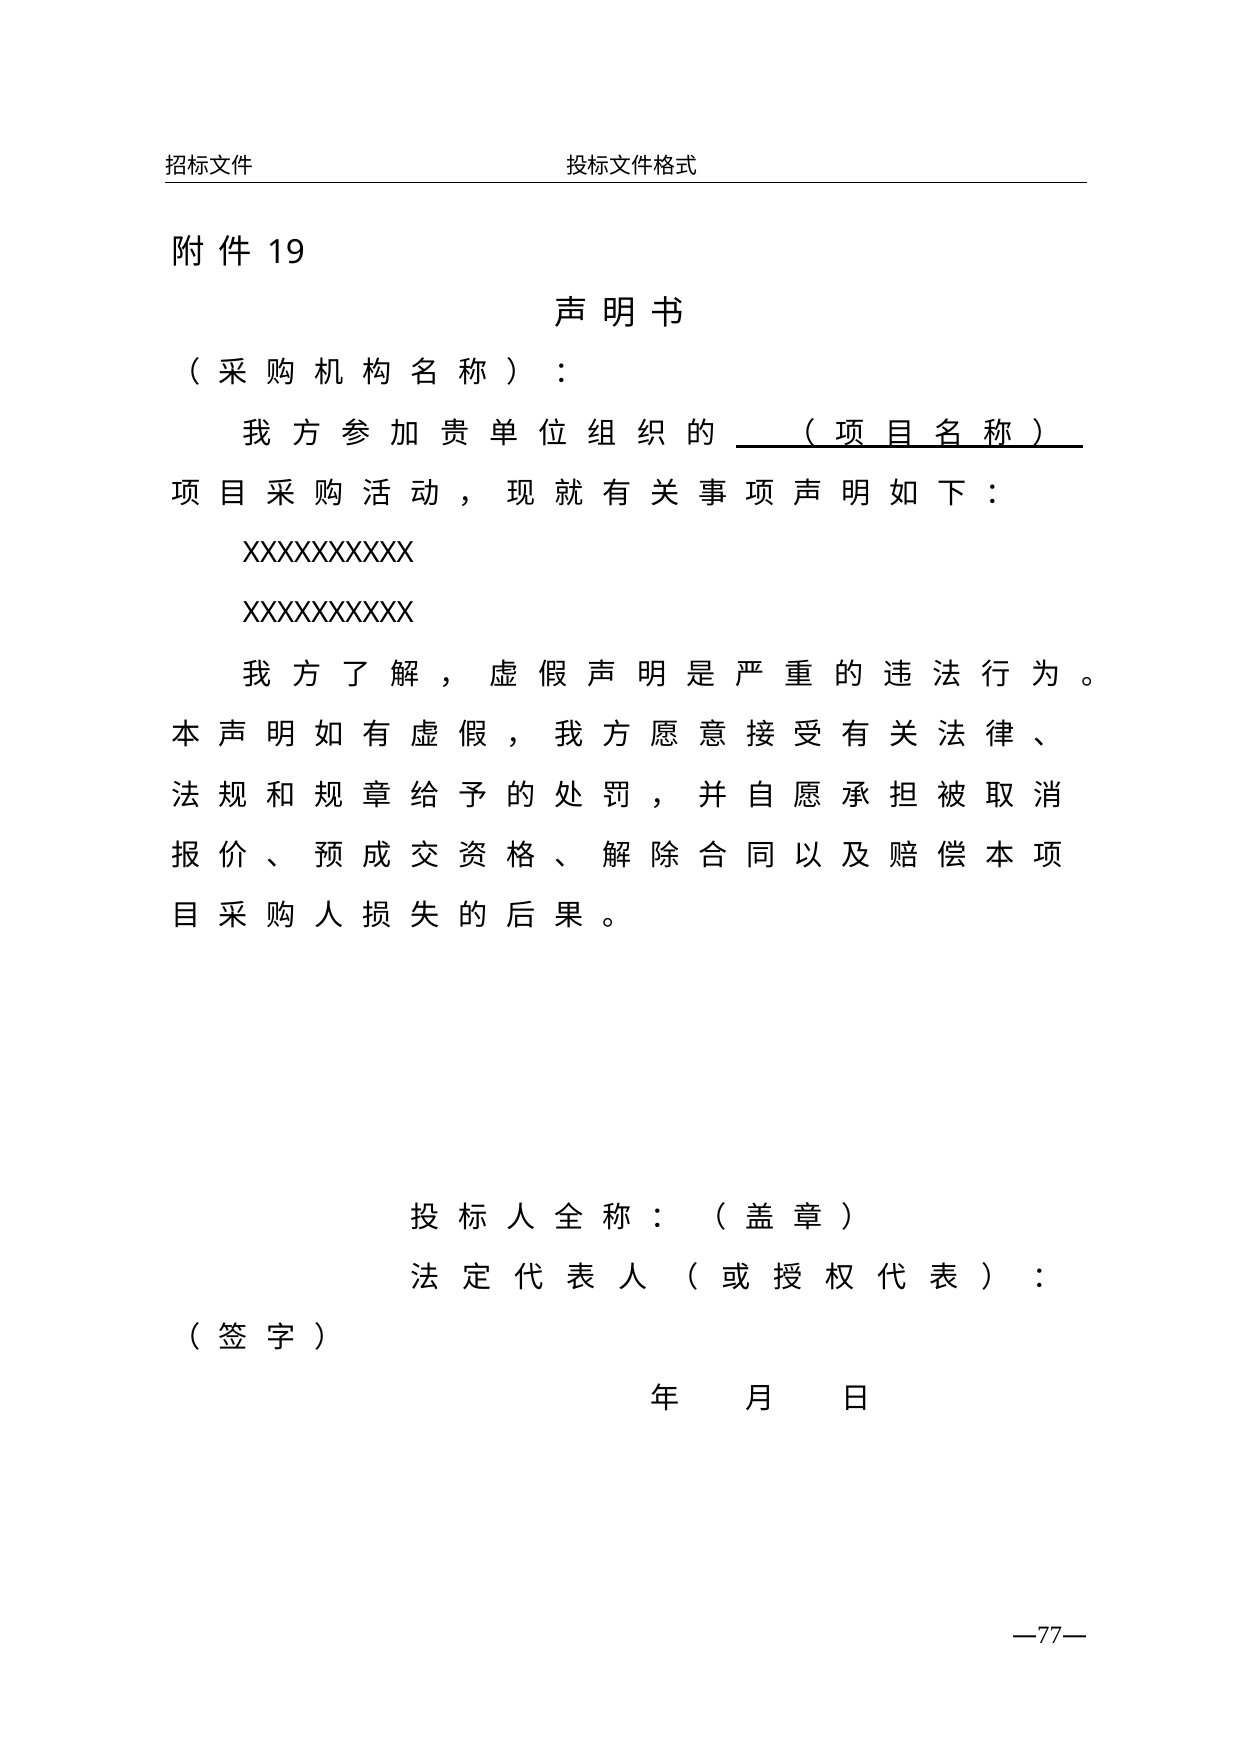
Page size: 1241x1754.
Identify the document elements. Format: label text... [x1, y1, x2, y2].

text 我方参加贵单位组织的 （项目名称） 项目采购活动，现就有关事项声明如下： [171, 400, 1081, 521]
text （采购机构名称）： [171, 340, 1081, 400]
text 法定代表人（或授权代表）：（签字） [171, 1245, 1081, 1365]
text 声明书 [171, 280, 1081, 340]
text 我方了解，虚假声明是严重的违法行为。本声明如有虚假，我方愿意接受有关法律、法规和规章给予的处罚，并自愿承担被取消报价、预成交资格、解除合同以及赔偿本项目采购人损失的后果。 [171, 642, 1081, 943]
text XXXXXXXXXX [171, 521, 1081, 581]
text 附件19 [171, 219, 1081, 280]
text 年 月 日 [171, 1365, 1081, 1426]
text XXXXXXXXXX [171, 581, 1081, 642]
text 投标人全称：（盖章） [171, 1184, 1081, 1245]
